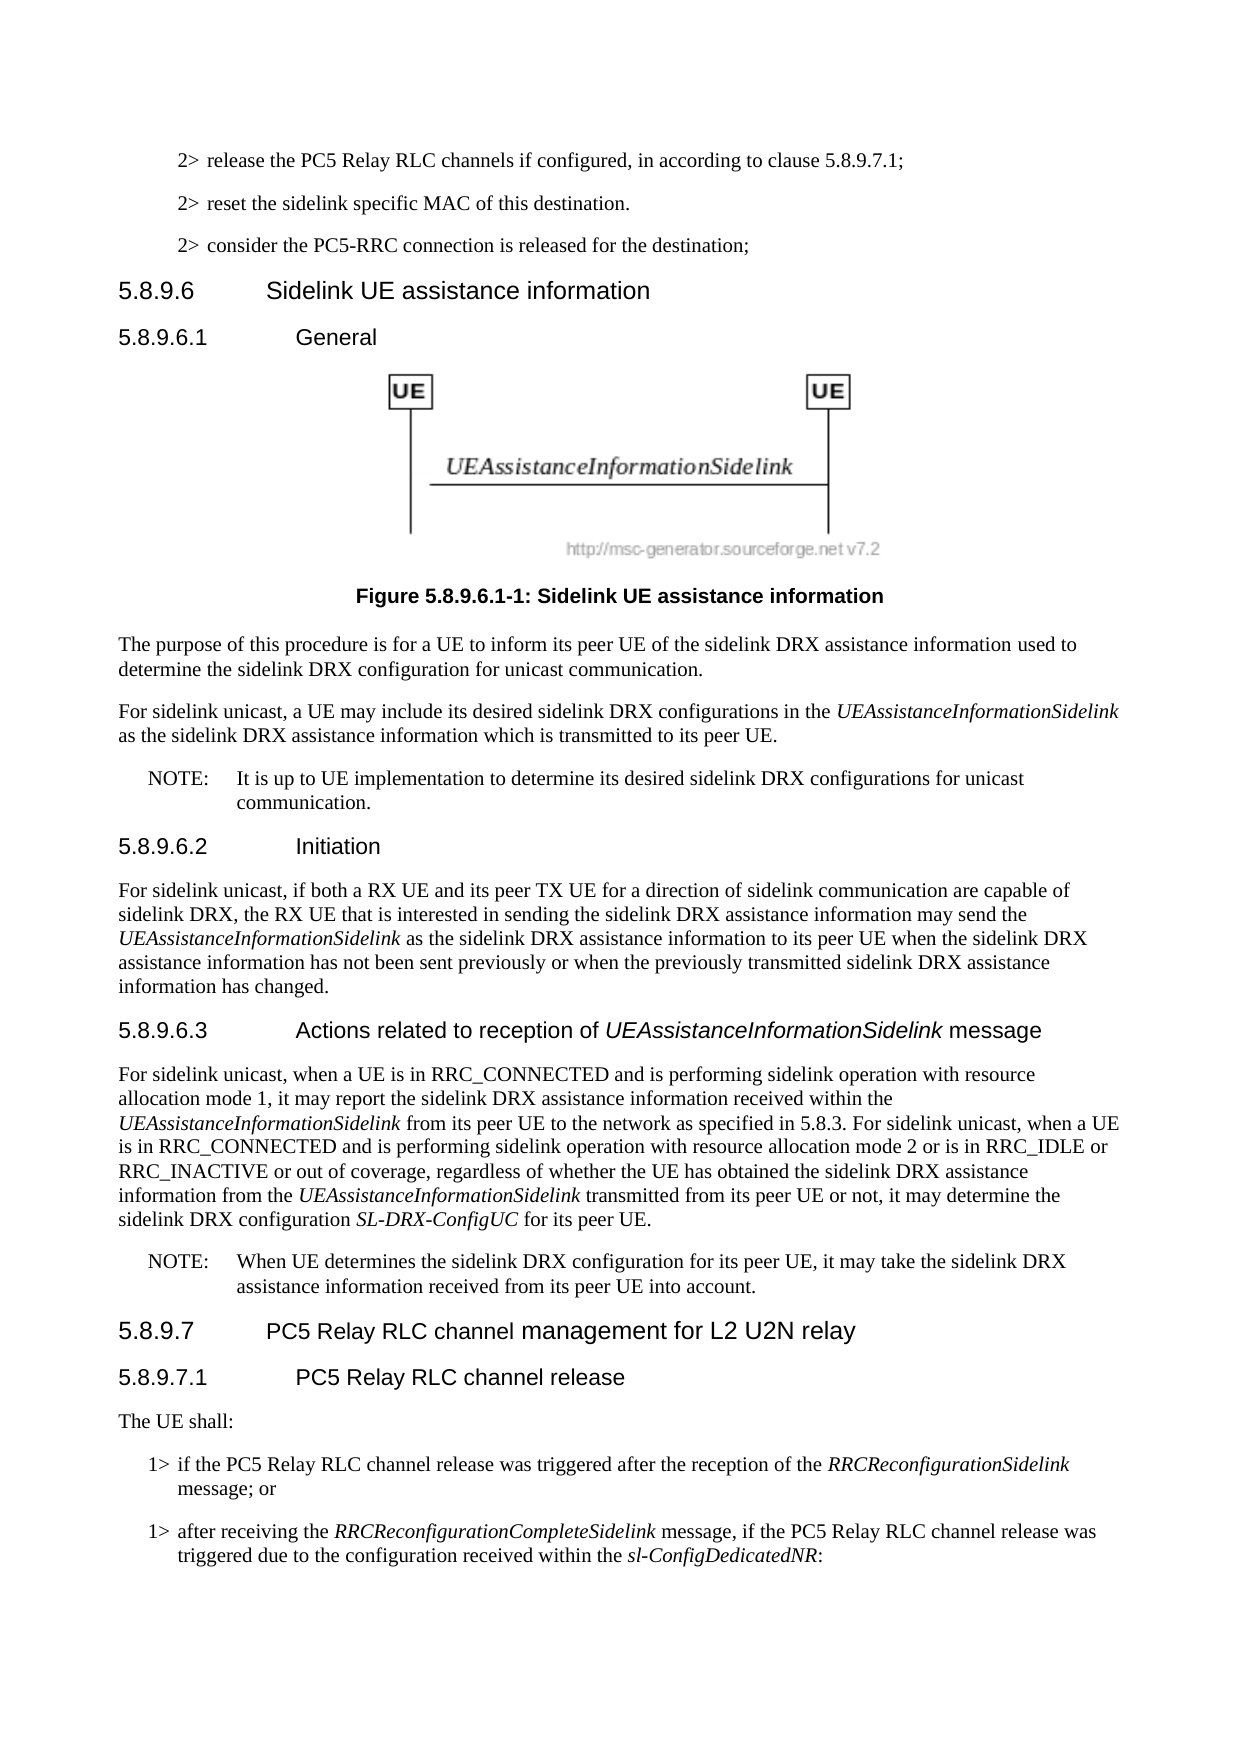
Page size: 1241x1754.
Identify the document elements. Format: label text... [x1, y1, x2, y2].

text 5.8.9.6.1 General [118, 324, 1122, 350]
text The UE shall: [118, 1409, 1122, 1433]
text 2> reset the sidelink specific MAC of this destination. [177, 191, 1122, 214]
text 2> release the PC5 Relay RLC channels if configured, in according to clause 5.8.9.7.1; [177, 148, 1122, 172]
text NOTE: It is up to UE implementation to determine its desired sidelink DRX configurations for unicast communication. [148, 766, 1122, 814]
text For sidelink unicast, when a UE is in RRC_CONNECTED and is performing sidelink operation with resource allocation mode 1, it may report the sidelink DRX assistance information received within the UEAssistanceInformationSidelink from its peer UE to the network as specified in 5.8.3. For sidelink unicast, when a UE is in RRC_CONNECTED and is performing sidelink operation with resource allocation mode 2 or is in RRC_IDLE or RRC_INACTIVE or out of coverage, regardless of whether the UE has obtained the sidelink DRX assistance information from the UEAssistanceInformationSidelink transmitted from its peer UE or not, it may determine the sidelink DRX configuration SL-DRX-ConfigUC for its peer UE. [118, 1062, 1122, 1231]
text For sidelink unicast, if both a RX UE and its peer TX UE for a direction of sidelink communication are capable of sidelink DRX, the RX UE that is interested in sending the sidelink DRX assistance information may send the UEAssistanceInformationSidelink as the sidelink DRX assistance information to its peer UE when the sidelink DRX assistance information has not been sent previously or when the previously transmitted sidelink DRX assistance information has changed. [118, 878, 1122, 998]
text 1> if the PC5 Relay RLC channel release was triggered after the reception of the RRCReconfigurationSidelink message; or [148, 1452, 1122, 1500]
text 5.8.9.6 Sidelink UE assistance information [118, 276, 1122, 305]
text The purpose of this procedure is for a UE to inform its peer UE of the sidelink DRX assistance information used to determine the sidelink DRX configuration for unicast communication. [118, 632, 1122, 681]
text 5.8.9.6.3 Actions related to reception of UEAssistanceInformationSidelink message [118, 1017, 1122, 1043]
text 2> consider the PC5-RRC connection is released for the destination; [177, 233, 1122, 257]
text Figure 5.8.9.6.1-1: Sidelink UE assistance information [118, 583, 1122, 607]
text 5.8.9.7 PC5 Relay RLC channel management for L2 U2N relay [118, 1316, 1122, 1345]
text NOTE: When UE determines the sidelink DRX configuration for its peer UE, it may take the sidelink DRX assistance information received from its peer UE into account. [148, 1249, 1122, 1298]
text 5.8.9.6.2 Initiation [118, 833, 1122, 859]
text 5.8.9.7.1 PC5 Relay RLC channel release [118, 1364, 1122, 1390]
text For sidelink unicast, a UE may include its desired sidelink DRX configurations in the UEAssistanceInformationSidelink as the sidelink DRX assistance information which is transmitted to its peer UE. [118, 699, 1122, 747]
text 1> after receiving the RRCReconfigurationCompleteSidelink message, if the PC5 Relay RLC channel release was triggered due to the configuration received within the sl-ConfigDedicatedNR: [148, 1519, 1122, 1567]
